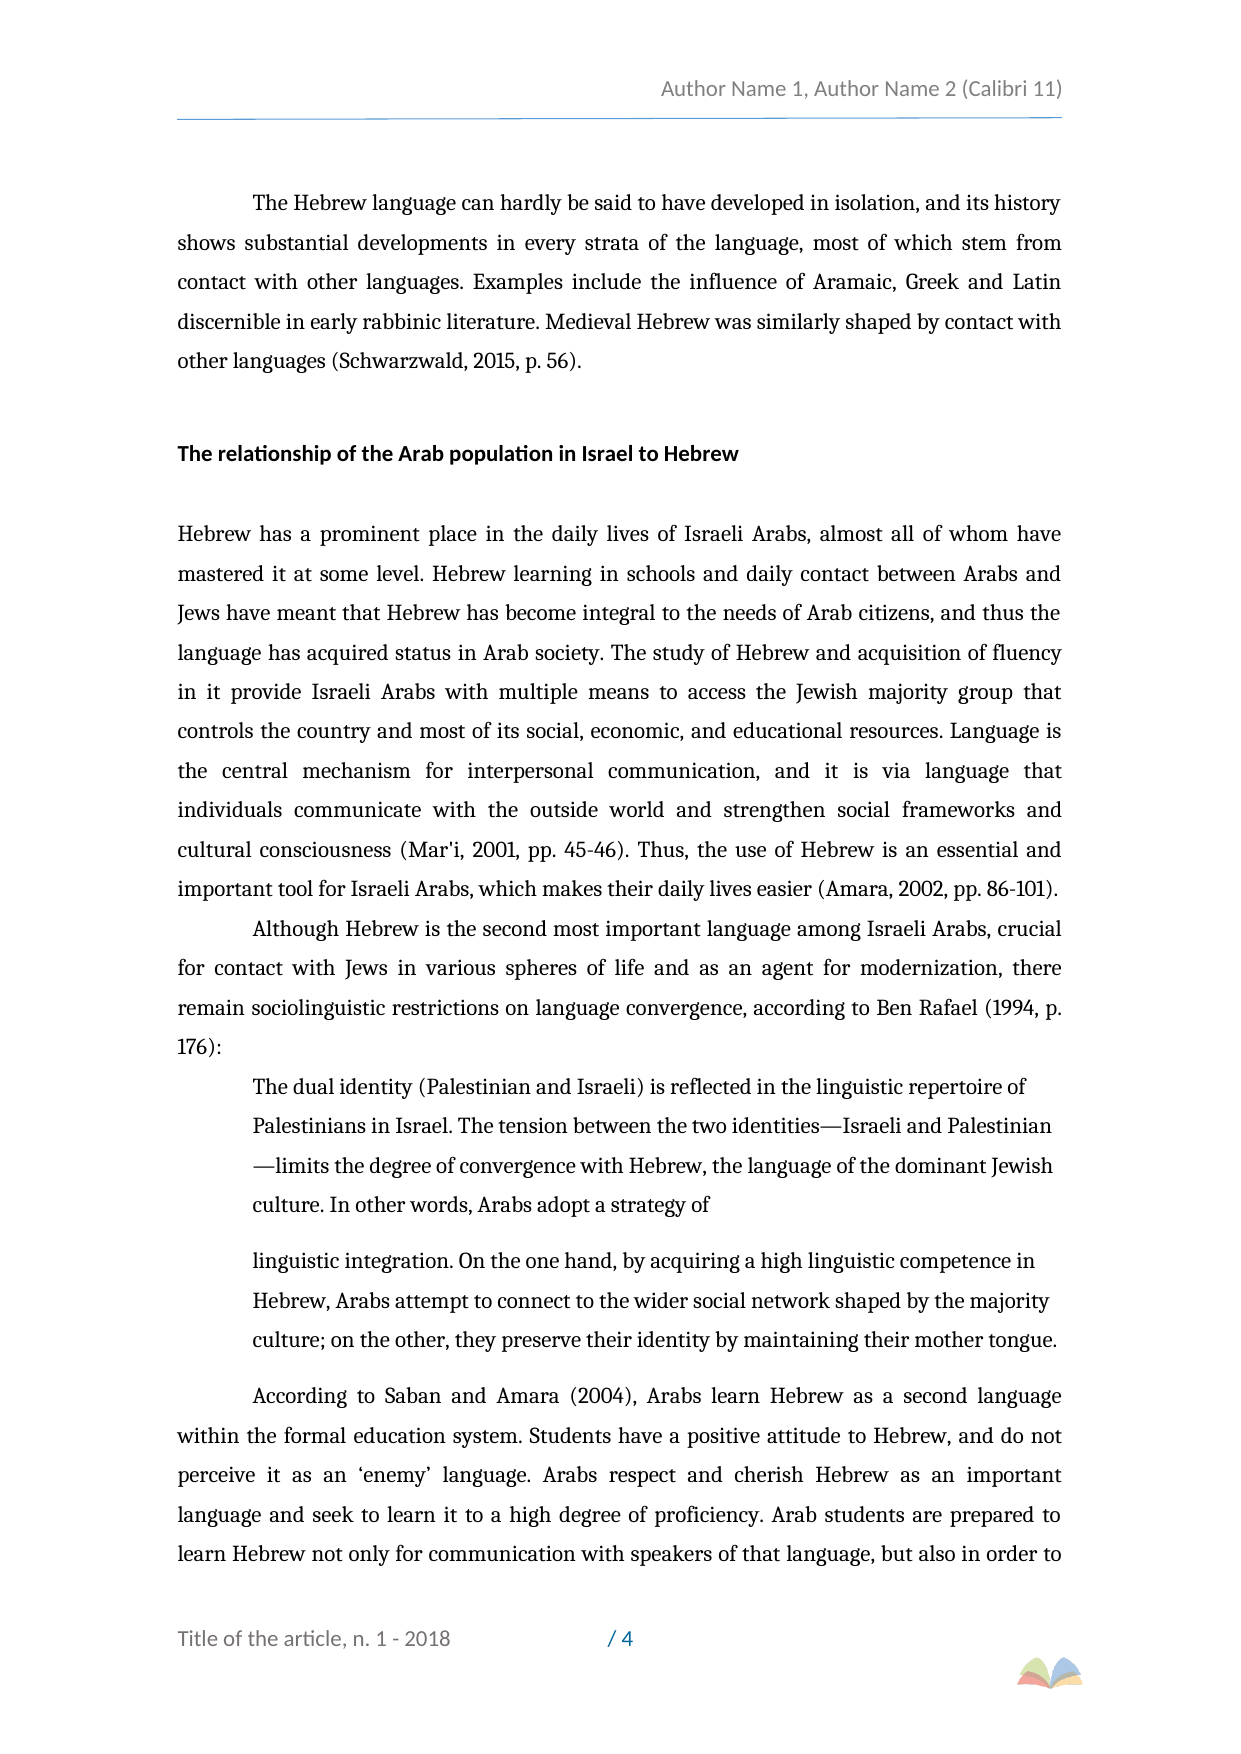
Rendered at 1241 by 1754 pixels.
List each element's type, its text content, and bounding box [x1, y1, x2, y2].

text The dual identity (Palestinian and Israeli) is reflected in the linguistic repertoire of Palestinians in Israel. The tension between the two identities—Israeli and Palestinian—limits the degree of convergence with Hebrew, the language of the dominant Jewish culture. In other words, Arabs adopt a strategy of [252, 1073, 1063, 1218]
text The Hebrew language can hardly be said to have developed in isolation, and its history shows substantial developments in every strata of the language, most of which stem from contact with other languages. Examples include the influence of Aramaic, Greek and Latin discernible in early rabbinic literature. Medieval Hebrew was similarly shaped by contact with other languages (Schwarzwald, 2015, p. 56). [177, 190, 1063, 374]
text Hebrew has a prominent place in the daily lives of Israeli Arabs, almost all of whom have mastered it at some level. Hebrew learning in schools and daily contact between Arabs and Jews have meant that Hebrew has become integral to the needs of Arab citizens, and thus the language has acquired status in Arab society. The study of Hebrew and acquisition of fluency in it provide Israeli Arabs with multiple means to access the Jewish majority group that controls the country and most of its social, economic, and educational resources. Language is the central mechanism for interpersonal communication, and it is via language that individuals communicate with the outside world and strengthen social frameworks and cultural consciousness (Mar'i, 2001, pp. 45-46). Thus, the use of Hebrew is an essential and important tool for Israeli Arabs, which makes their daily lives easier (Amara, 2002, pp. 86-101). [177, 521, 1063, 902]
text Although Hebrew is the second most important language among Israeli Arabs, crucial for contact with Jews in various spheres of life and as an agent for modernization, there remain sociolinguistic restrictions on language convergence, according to Ben Rafael (1994, p. 176): [177, 916, 1063, 1060]
picture [1017, 1657, 1083, 1689]
text linguistic integration. On the one hand, by acquiring a high linguistic competence in Hebrew, Arabs attempt to connect to the wider social network shaped by the majority culture; on the other, they preserve their identity by maintaining their mother tongue. [252, 1248, 1063, 1353]
text The relationship of the Arab population in Israel to Hebrew [177, 439, 1063, 467]
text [177, 1383, 1063, 1567]
